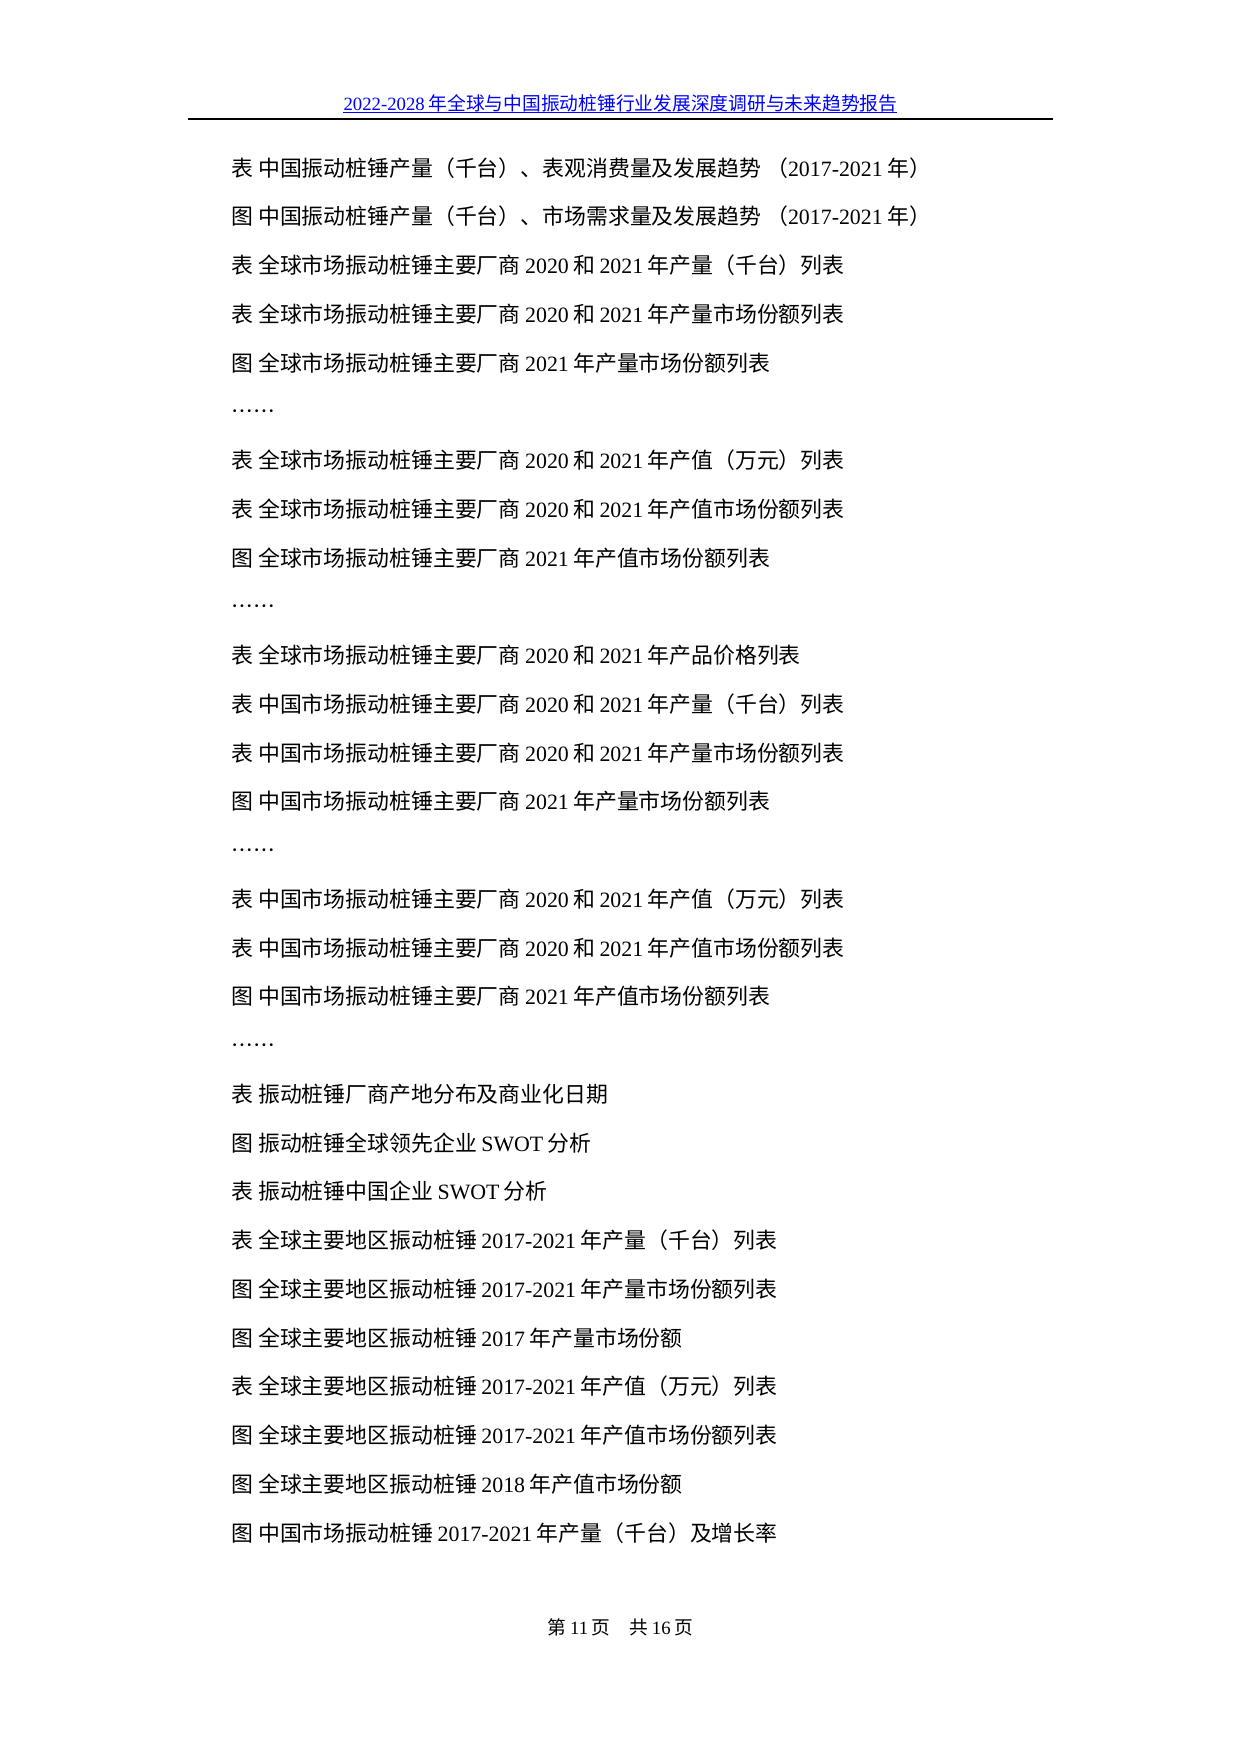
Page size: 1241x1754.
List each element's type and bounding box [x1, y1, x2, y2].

text [187, 150, 1053, 1548]
